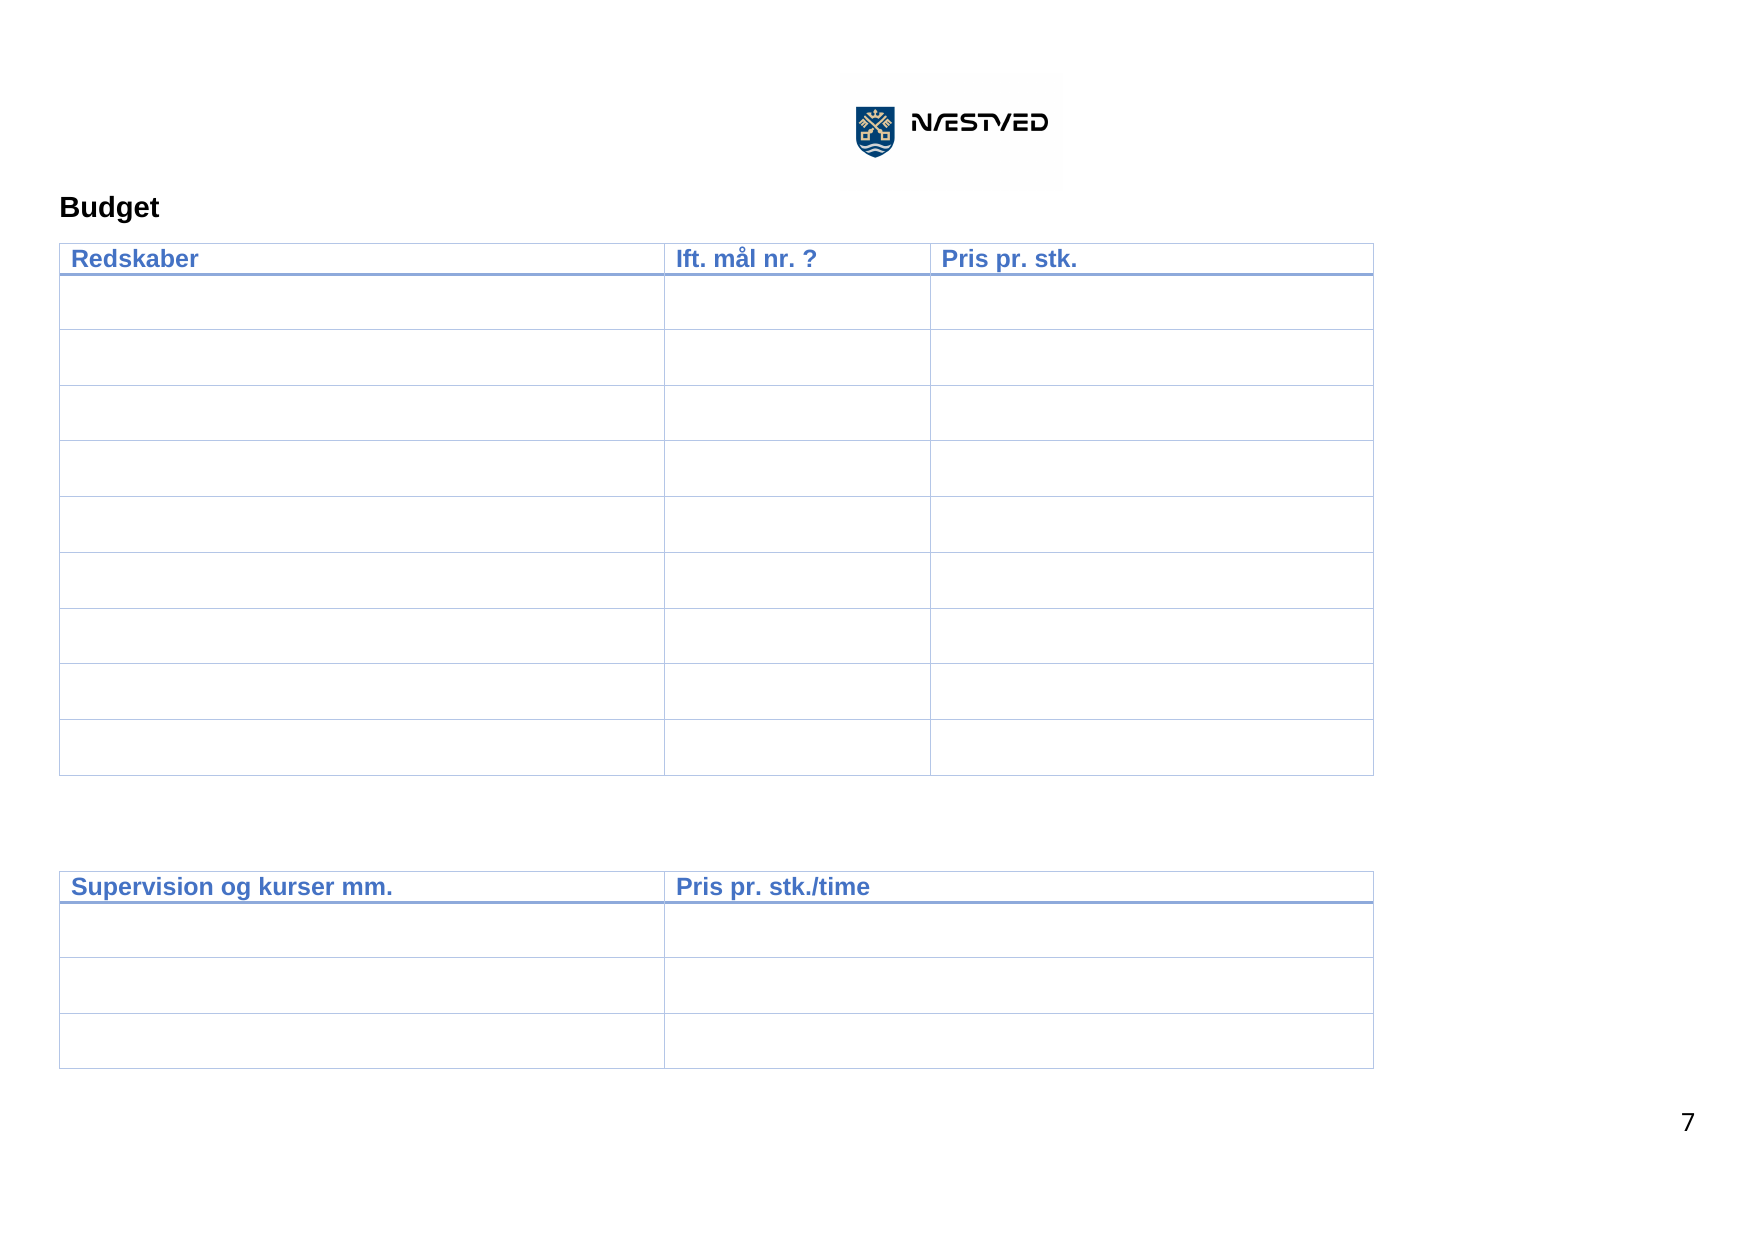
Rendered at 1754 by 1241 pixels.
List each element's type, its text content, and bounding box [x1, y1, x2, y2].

table_header Pris pr. stk. [931, 244, 1373, 273]
table_cell [60, 497, 664, 552]
table_header Pris pr. stk./time [665, 872, 1373, 901]
table_header Ift. mål nr. ? [665, 244, 930, 273]
table_cell [60, 441, 664, 496]
table_cell [60, 386, 664, 440]
picture [839, 73, 1063, 191]
table_cell [60, 720, 664, 775]
table_cell [665, 609, 930, 663]
table_cell [665, 441, 930, 496]
table_cell [931, 276, 1373, 329]
table_cell [60, 958, 664, 1012]
table_cell [60, 904, 664, 957]
table_cell [665, 664, 930, 719]
table_cell [665, 276, 930, 329]
table_cell [60, 609, 664, 663]
table_cell [931, 553, 1373, 607]
table_cell [665, 720, 930, 775]
table_cell [931, 386, 1373, 440]
table_cell [931, 609, 1373, 663]
table_cell [665, 386, 930, 440]
table_cell [665, 497, 930, 552]
table_cell [60, 553, 664, 607]
table_cell [931, 330, 1373, 384]
table_header Redskaber [60, 244, 664, 273]
table_cell [60, 276, 664, 329]
table_cell [665, 330, 930, 384]
text Budget [59, 191, 1695, 224]
table_cell [60, 330, 664, 384]
table_cell [931, 720, 1373, 775]
table_cell [931, 497, 1373, 552]
table_cell [665, 904, 1373, 957]
table_cell [665, 553, 930, 607]
table_cell [665, 958, 1373, 1012]
table_header Supervision og kurser mm. [60, 872, 664, 901]
table_cell [931, 441, 1373, 496]
table_cell [60, 664, 664, 719]
table_cell [931, 664, 1373, 719]
table_cell [60, 1014, 664, 1068]
table_cell [665, 1014, 1373, 1068]
